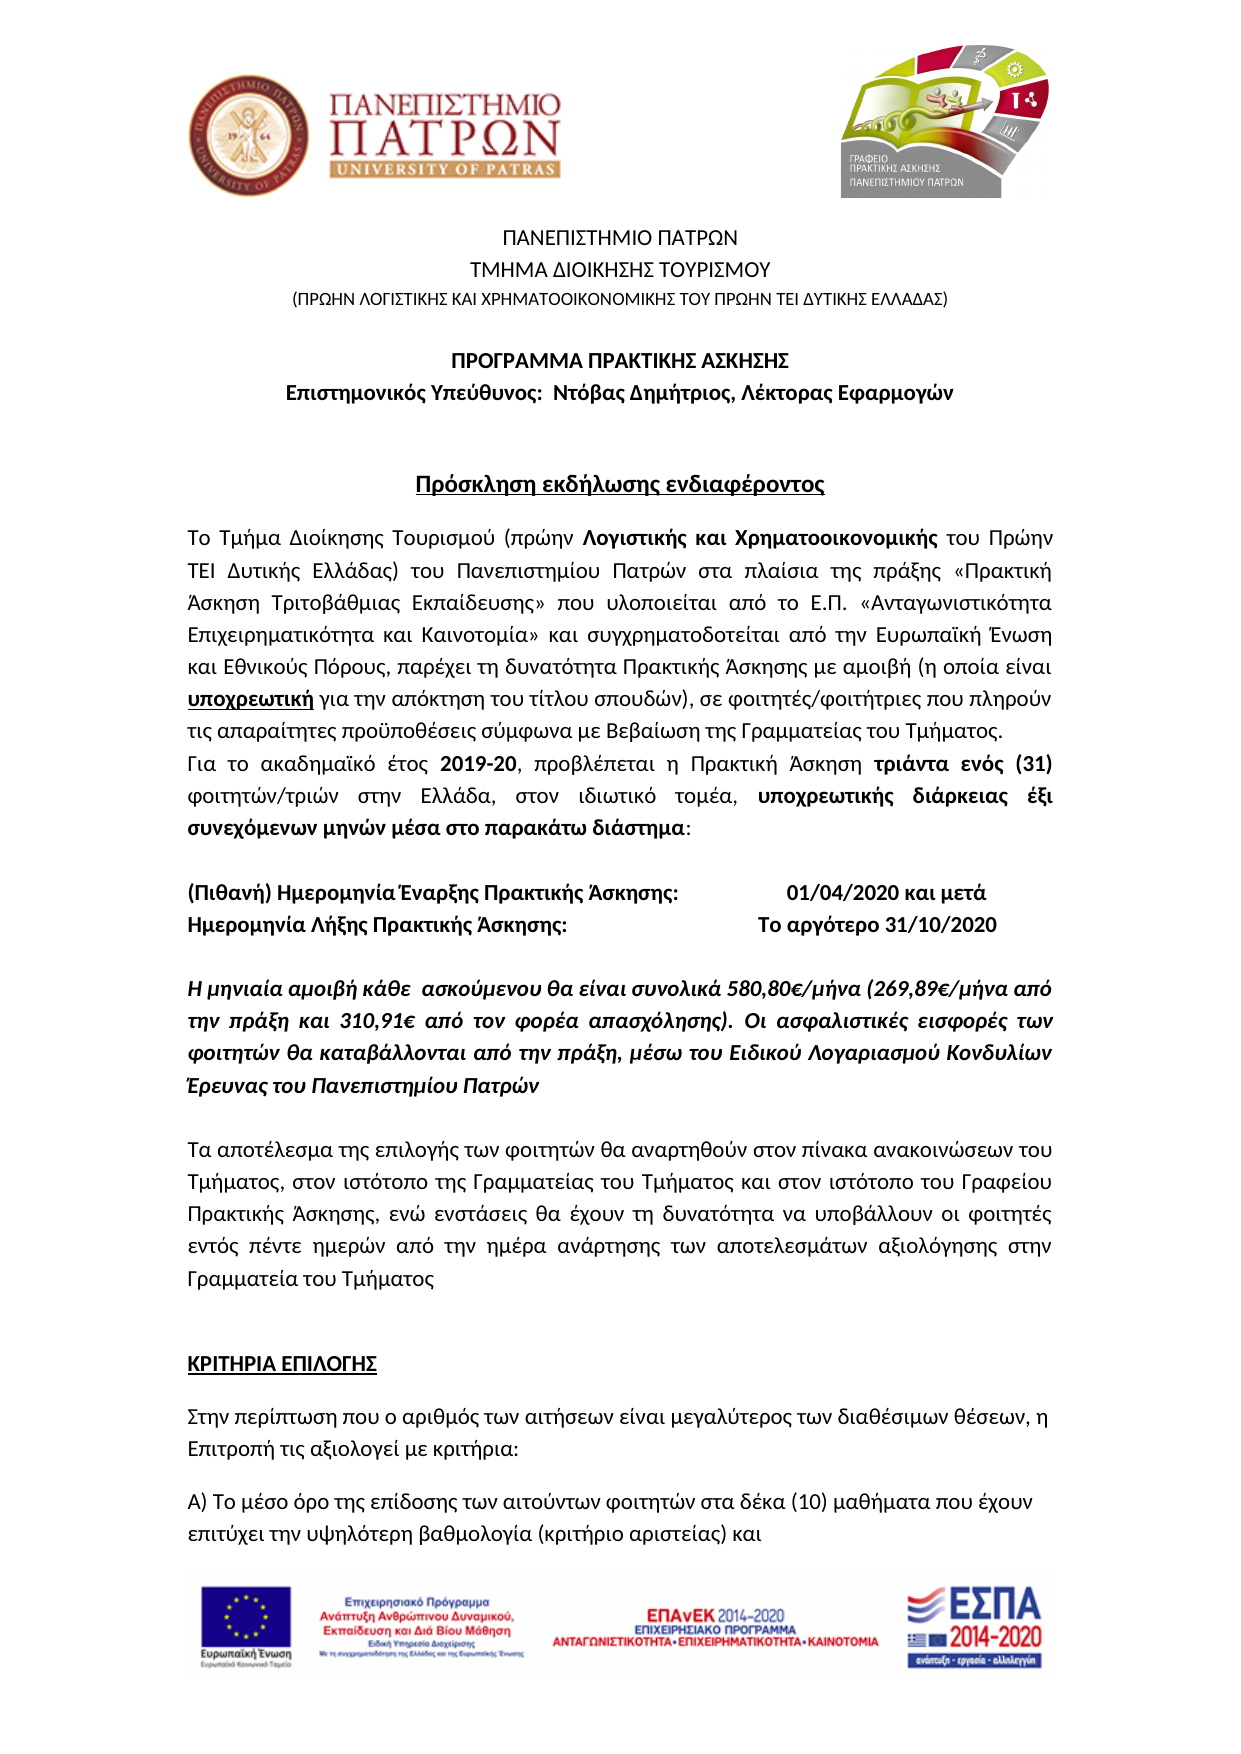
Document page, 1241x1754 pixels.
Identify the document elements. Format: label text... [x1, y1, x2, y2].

text Τα αποτέλεσμα της επιλογής των φοιτητών θα αναρτηθούν στον πίνακα ανακοινώσεων του Τμήματος, στον ιστότοπο της Γραμματείας του Τμήματος και στον ιστότοπο του Γραφείου Πρακτικής Άσκησης, ενώ ενστάσεις θα έχουν τη δυνατότητα να υποβάλλουν οι φοιτητές εντός πέντε ημερών από την ημέρα ανάρτησης των αποτελεσμάτων αξιολόγησης στην Γραμματεία του Τμήματος [187, 1135, 1053, 1292]
text Επιστημονικός Υπεύθυνος: Ντόβας Δημήτριος, Λέκτορας Εφαρμογών [187, 378, 1053, 406]
text Πρόσκληση εκδήλωσης ενδιαφέροντος [187, 468, 1053, 498]
text ΤΜΗΜΑ ΔΙΟΙΚΗΣΗΣ ΤΟΥΡΙΣΜΟΥ [187, 255, 1053, 283]
picture [187, 73, 564, 199]
text Ημερομηνία Λήξης Πρακτικής Άσκησης: Το αργότερο 31/10/2020 [187, 910, 1053, 938]
text Α) Το μέσο όρο της επίδοσης των αιτούντων φοιτητών στα δέκα (10) μαθήματα που έχουν επιτύχει την υψηλότερη βαθμολογία (κριτήριο αριστείας) και [187, 1487, 1053, 1547]
text Η μηνιαία αμοιβή κάθε ασκούμενου θα είναι συνολικά 580,80€/μήνα (269,89€/μήνα από την πράξη και 310,91€ από τον φορέα απασχόλησης). Οι ασφαλιστικές εισφορές των φοιτητών θα καταβάλλονται από την πράξη, μέσω του Ειδικού Λογαριασμού Κονδυλίων Έρευνας του Πανεπιστημίου Πατρών [187, 974, 1053, 1099]
text Για το ακαδημαϊκό έτος 2019-20, προβλέπεται η Πρακτική Άσκηση τριάντα ενός (31) φοιτητών/τριών στην Ελλάδα, στον ιδιωτικό τομέα, υποχρεωτικής διάρκειας έξι συνεχόμενων μηνών μέσα στο παρακάτω διάστημα: [187, 749, 1053, 841]
text (Πιθανή) Ημερομηνία Έναρξης Πρακτικής Άσκησης: 01/04/2020 και μετά [187, 878, 1053, 906]
picture [187, 1574, 1053, 1681]
text ΠΡΟΓΡΑΜΜΑ ΠΡΑΚΤΙΚΗΣ ΑΣΚΗΣΗΣ [187, 346, 1053, 374]
text ΠΑΝΕΠΙΣΤΗΜΙΟ ΠΑΤΡΩΝ [187, 223, 1053, 251]
text Στην περίπτωση που ο αριθμός των αιτήσεων είναι μεγαλύτερος των διαθέσιμων θέσεων, η Επιτροπή τις αξιολογεί με κριτήρια: [187, 1402, 1053, 1462]
text (ΠΡΩΗΝ ΛΟΓΙΣΤΙΚΗΣ ΚΑΙ ΧΡΗΜΑΤΟΟΙΚΟΝΟΜΙΚΗΣ ΤΟΥ ΠΡΩΗΝ ΤΕΙ ΔΥΤΙΚΗΣ ΕΛΛΑΔΑΣ) [187, 288, 1053, 311]
text Το Τμήμα Διοίκησης Τουρισμού (πρώην Λογιστικής και Χρηματοοικονομικής του Πρώην ΤΕΙ Δυτικής Ελλάδας) του Πανεπιστημίου Πατρών στα πλαίσια της πράξης «Πρακτική Άσκηση Τριτοβάθμιας Εκπαίδευσης» που υλοποιείται από το Ε.Π. «Ανταγωνιστικότητα Επιχειρηματικότητα και Καινοτομία» και συγχρηματοδοτείται από την Ευρωπαϊκή Ένωση και Εθνικούς Πόρους, παρέχει τη δυνατότητα Πρακτικής Άσκησης με αμοιβή (η οποία είναι υποχρεωτική για την απόκτηση του τίτλου σπουδών), σε φοιτητές/φοιτήτριες που πληρούν τις απαραίτητες προϋποθέσεις σύμφωνα με Βεβαίωση της Γραμματείας του Τμήματος. [187, 523, 1053, 745]
text ΚΡΙΤΗΡΙΑ ΕΠΙΛΟΓΗΣ [187, 1349, 1053, 1377]
